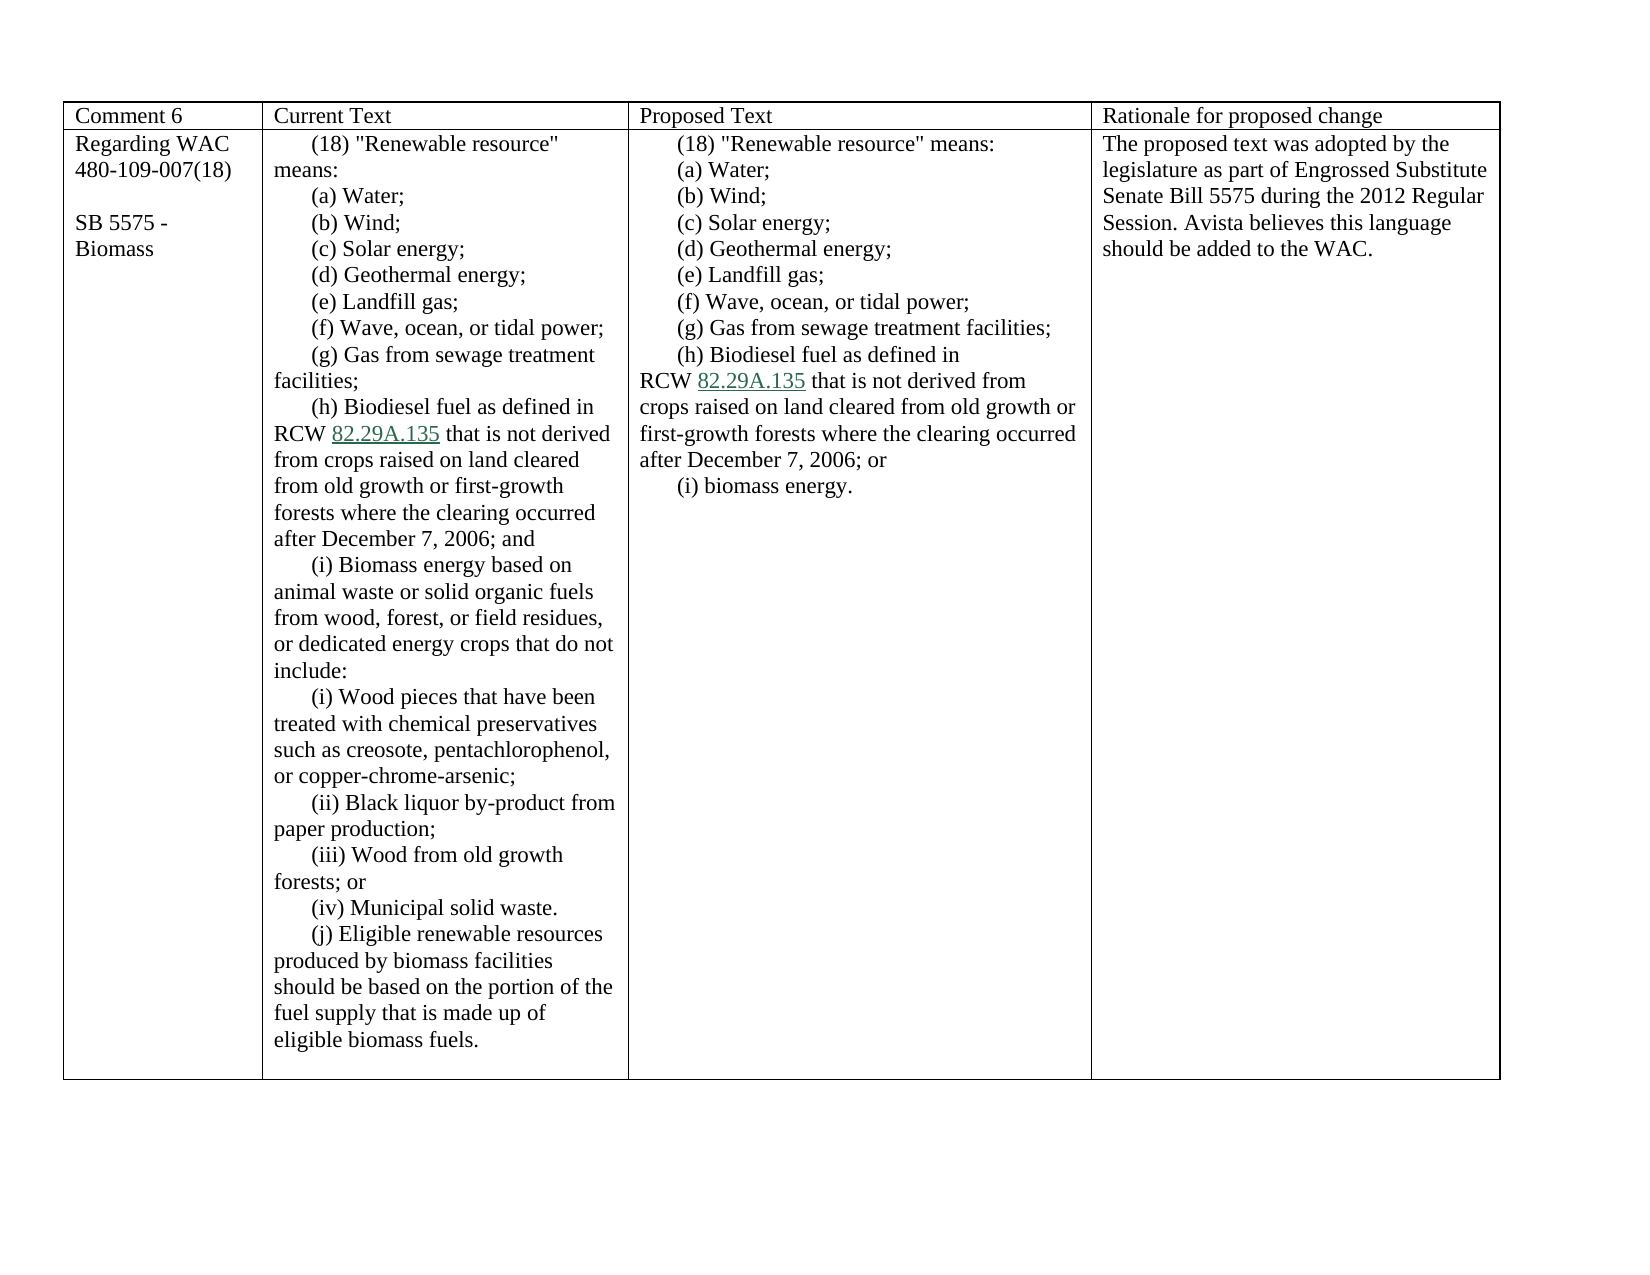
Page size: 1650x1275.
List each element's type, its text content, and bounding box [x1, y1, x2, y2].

table_cell (18) "Renewable resource" means: (a) Water; (b) Wind; (c) Solar energy; (d) Geothermal energy; (e) Landfill gas; (f) Wave, ocean, or tidal power; (g) Gas from sewage treatment facilities; (h) Biodiesel fuel as defined in RCW 82.29A.135 that is not derived from crops raised on land cleared from old growth or first-growth forests where the clearing occurred after December 7, 2006; or (i) biomass energy. [629, 130, 1091, 1078]
table_header Current Text [263, 103, 628, 129]
table_header Proposed Text [629, 103, 1091, 129]
table_header Rationale for proposed change [1092, 103, 1499, 129]
table_header Comment 6 [64, 103, 262, 129]
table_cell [1092, 130, 1499, 1078]
table_cell (18) "Renewable resource" means: (a) Water; (b) Wind; (c) Solar energy; (d) Geothermal energy; (e) Landfill gas; (f) Wave, ocean, or tidal power; (g) Gas from sewage treatment facilities; (h) Biodiesel fuel as defined in RCW 82.29A.135 that is not derived from crops raised on land cleared from old growth or first-growth forests where the clearing occurred after December 7, 2006; and (i) Biomass energy based on animal waste or solid organic fuels from wood, forest, or field residues, or dedicated energy crops that do not include: (i) Wood pieces that have been treated with chemical preservatives such as creosote, pentachlorophenol, or copper-chrome-arsenic; (ii) Black liquor by-product from paper production; (iii) Wood from old growth forests; or (iv) Municipal solid waste. (j) Eligible renewable resources produced by biomass facilities should be based on the portion of the fuel supply that is made up of eligible biomass fuels. [263, 130, 628, 1078]
table_cell Regarding WAC 480-109-007(18) SB 5575 - Biomass [64, 130, 262, 1078]
